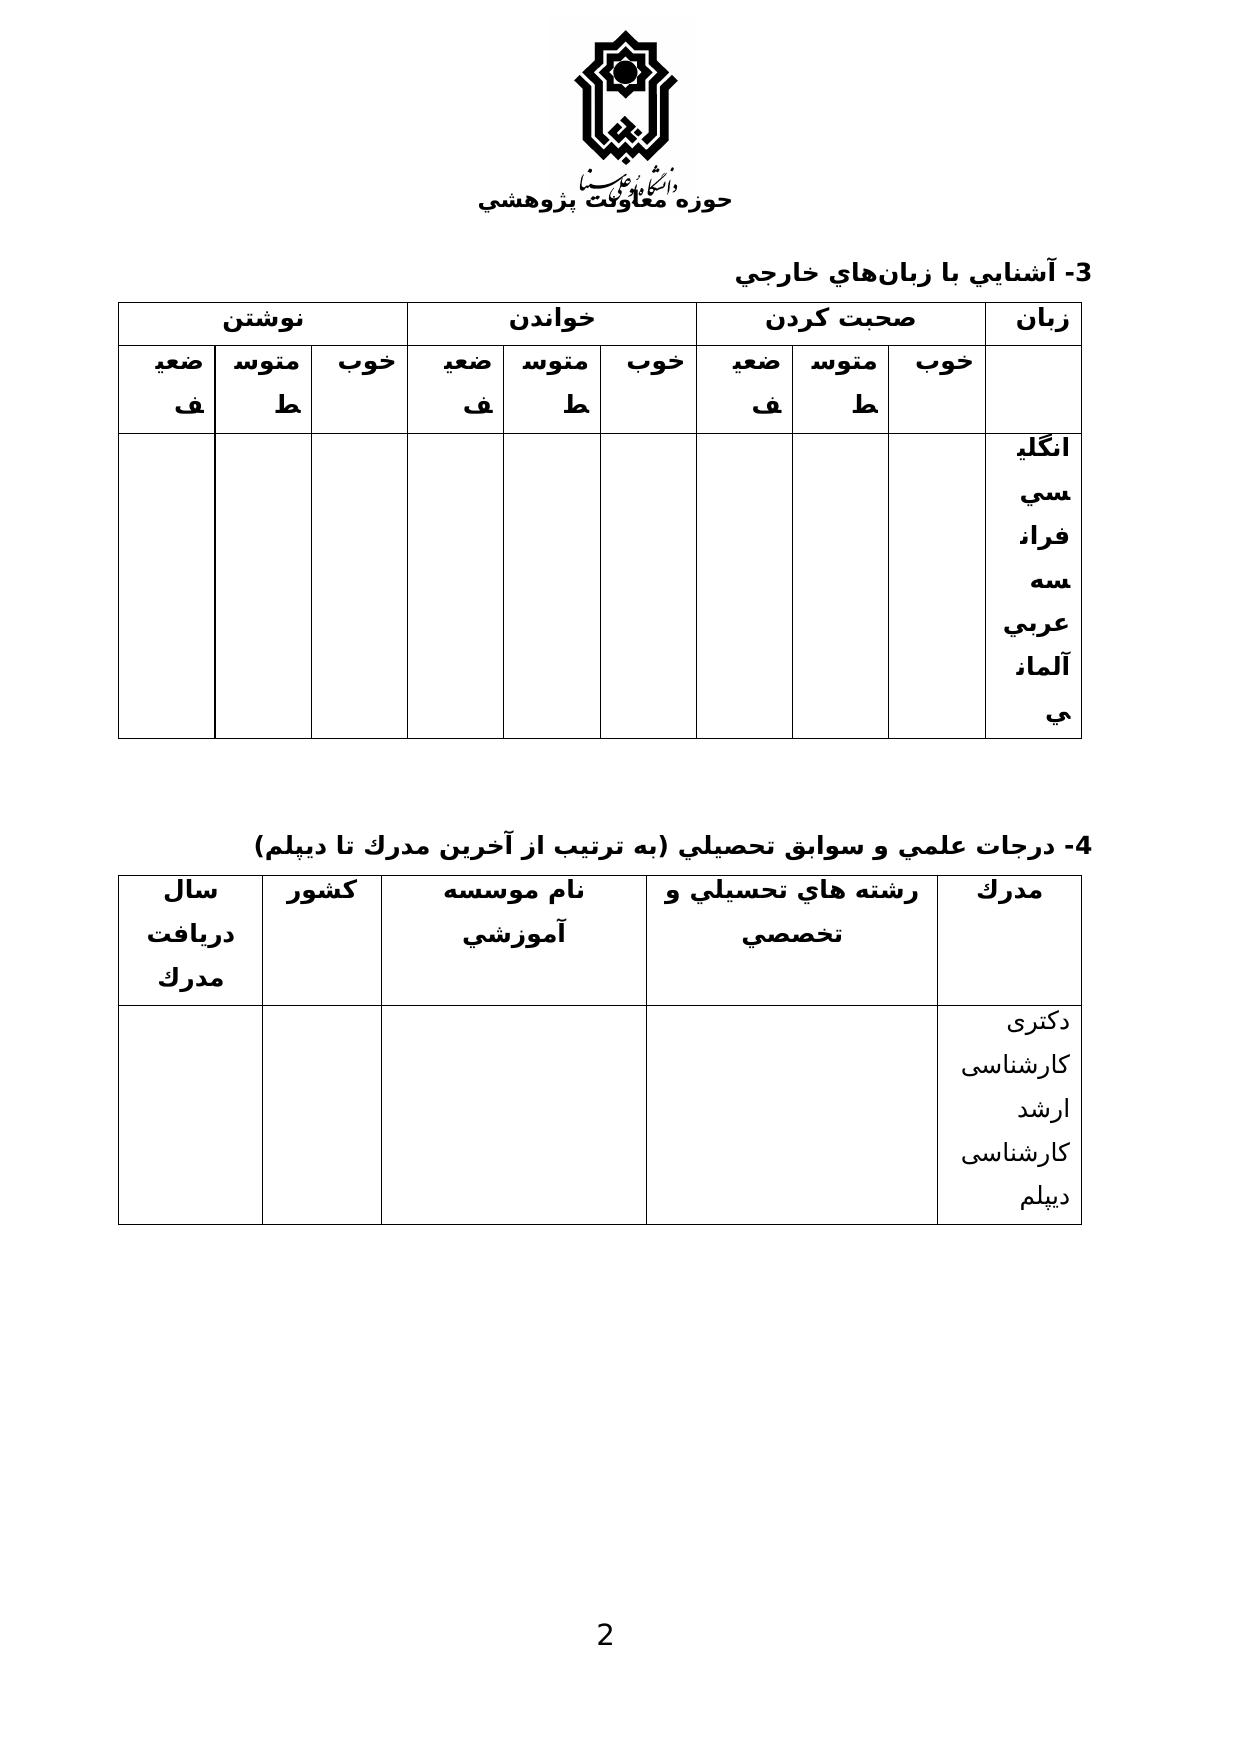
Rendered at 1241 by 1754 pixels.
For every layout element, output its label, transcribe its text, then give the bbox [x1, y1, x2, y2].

table_cell [601, 434, 696, 738]
table_cell [793, 434, 888, 738]
table_cell ضعيف [408, 346, 503, 432]
text 3- آشنايي با زبان‌هاي خارجي [118, 258, 1092, 287]
table_cell [119, 1006, 262, 1224]
table_header كشور [263, 876, 381, 1005]
table_cell انگليسي فرانسه عربي آلماني [986, 434, 1081, 738]
table_header رشته هاي تحسيلي و تخصصي [647, 876, 937, 1005]
table_cell [216, 434, 311, 738]
table_cell ضعيف [119, 346, 214, 432]
table_cell [119, 434, 214, 738]
table_cell [697, 434, 792, 738]
table_header نام موسسه آموزشي [382, 876, 646, 1005]
table_cell ضعيف [697, 346, 792, 432]
table_cell [889, 434, 985, 738]
table_cell [986, 346, 1081, 432]
table_cell دکتری کارشناسی ارشد کارشناسی دیپلم [938, 1006, 1081, 1224]
table_cell [408, 434, 503, 738]
table_cell متوسط [216, 346, 311, 432]
table_cell [504, 434, 600, 738]
table_cell خوب [889, 346, 985, 432]
table_header خواندن [408, 303, 696, 345]
table_cell متوسط [504, 346, 600, 432]
picture [548, 14, 698, 218]
table_cell متوسط [793, 346, 888, 432]
table_header مدرك [938, 876, 1081, 1005]
table_cell خوب [601, 346, 696, 432]
text 4- درجات علمي و سوابق تحصيلي (به ترتيب از آخرين مدرك تا ديپلم) [118, 831, 1092, 860]
table_cell خوب [312, 346, 407, 432]
table_cell [647, 1006, 937, 1224]
table_cell [263, 1006, 381, 1224]
table_header صحبت كردن [697, 303, 985, 345]
table_cell [312, 434, 407, 738]
table_header زبان [986, 303, 1081, 345]
table_header نوشتن [119, 303, 407, 345]
table_cell [382, 1006, 646, 1224]
table_header سال دريافت مدرك [119, 876, 262, 1005]
